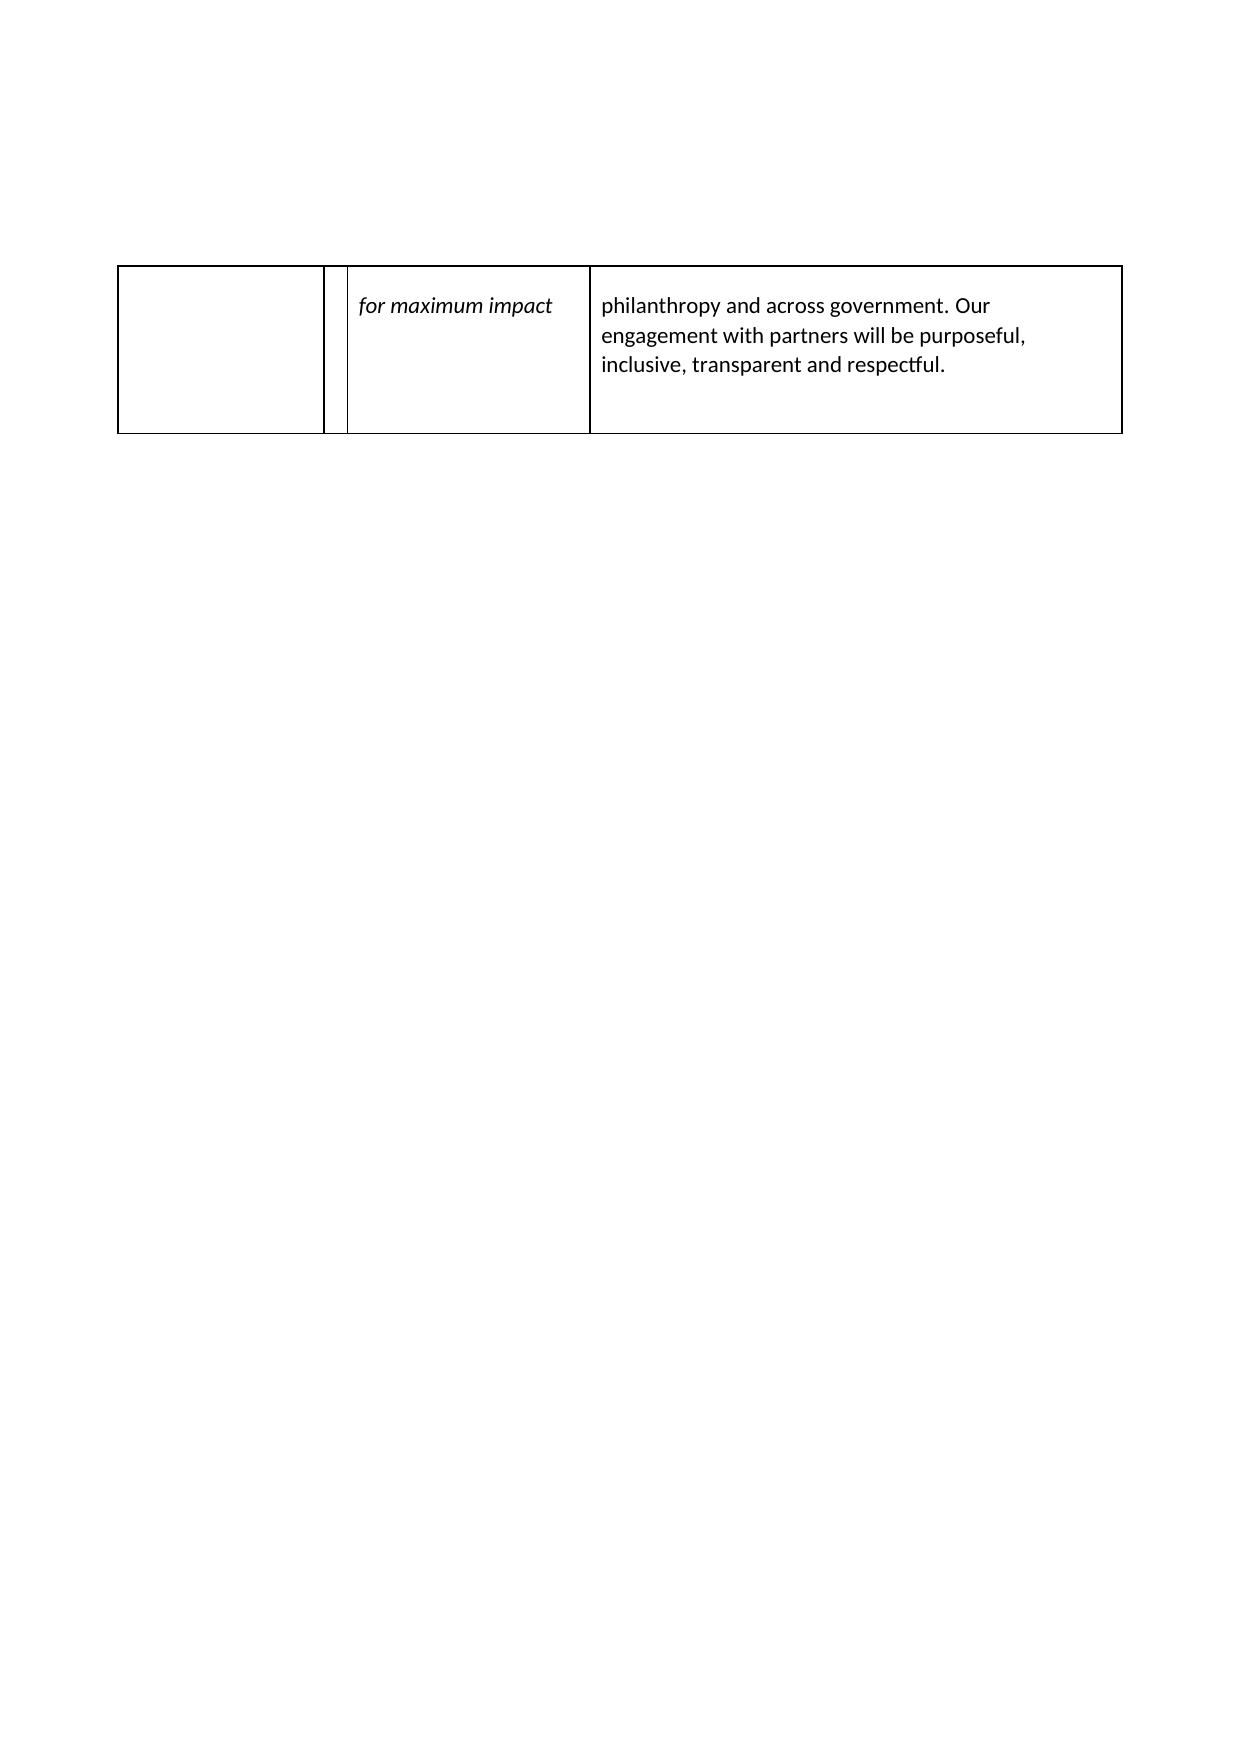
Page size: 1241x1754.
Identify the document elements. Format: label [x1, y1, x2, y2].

table_cell [325, 267, 347, 433]
table_cell [119, 267, 323, 433]
table_cell [591, 267, 1121, 433]
table_cell [348, 267, 589, 433]
